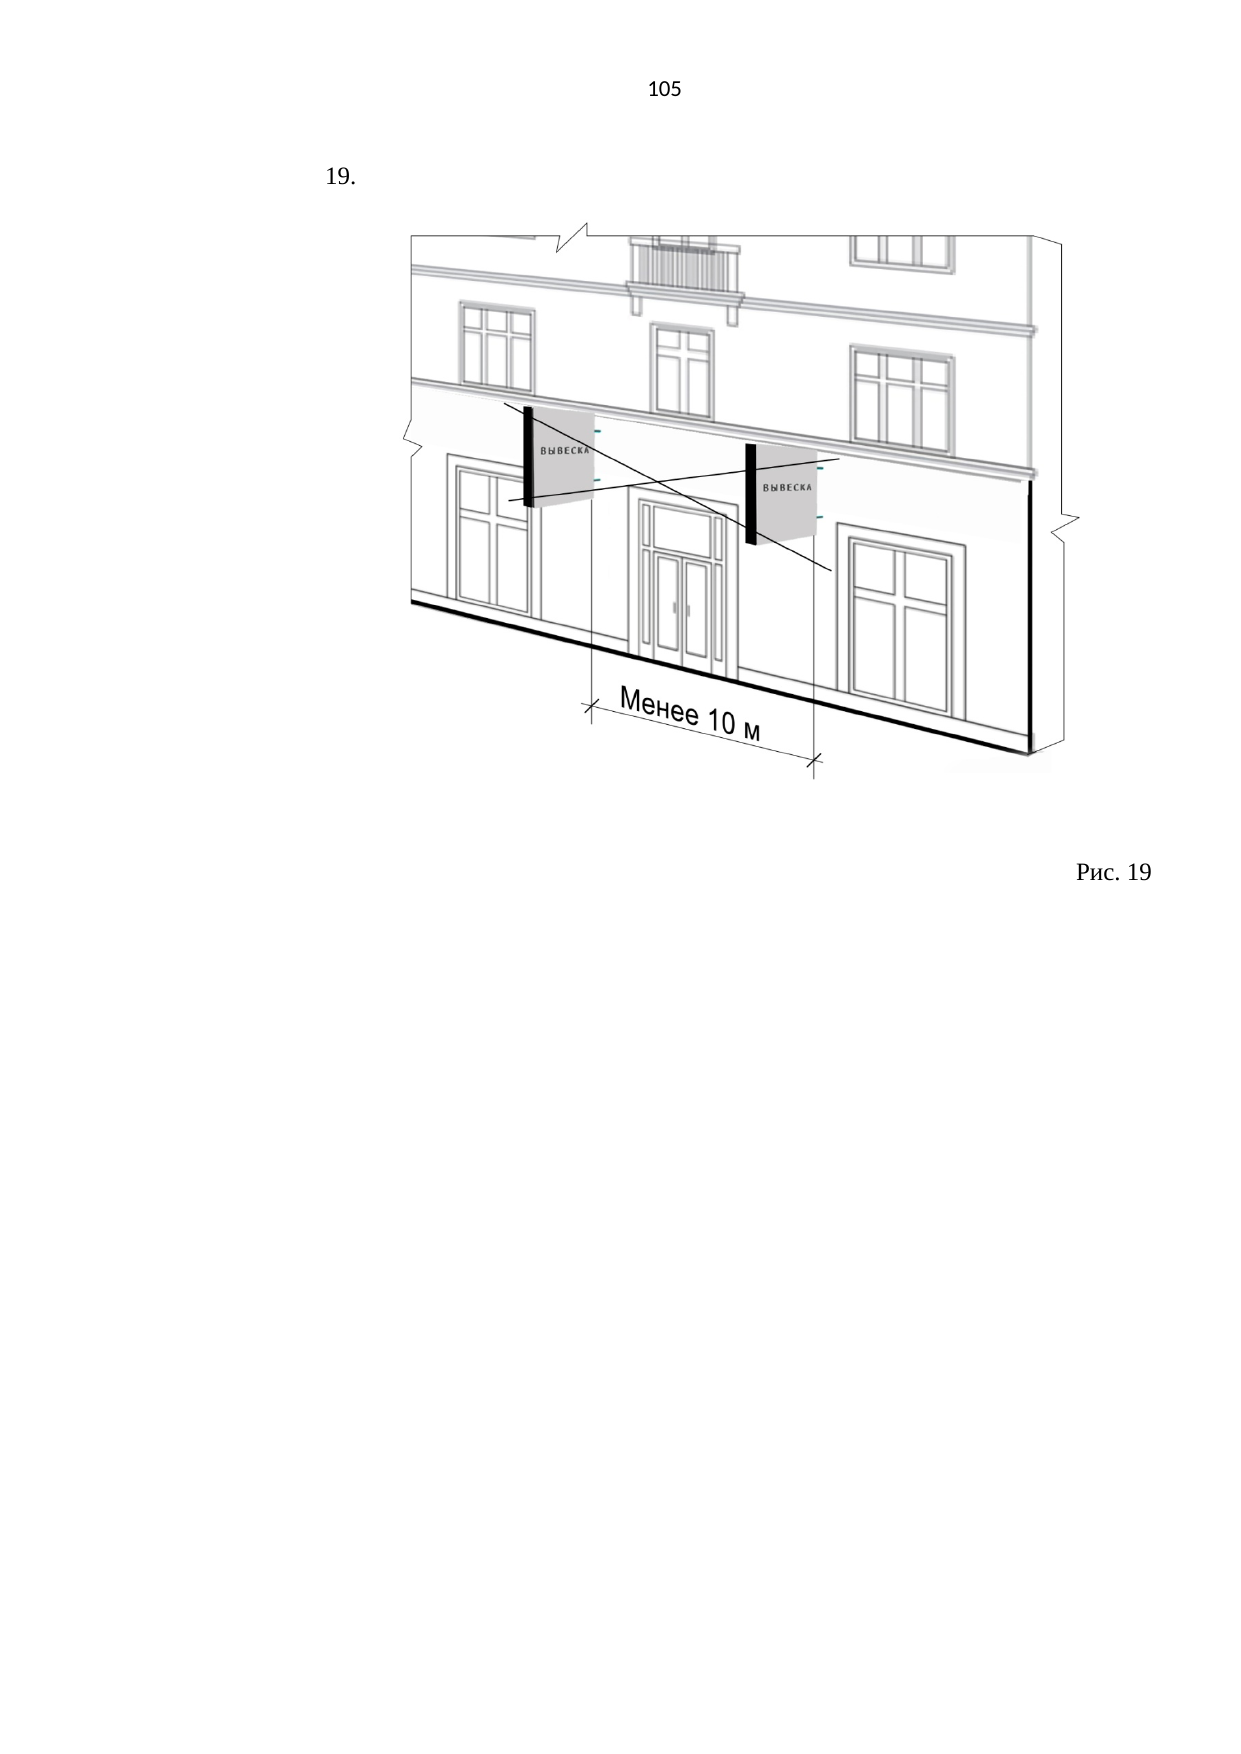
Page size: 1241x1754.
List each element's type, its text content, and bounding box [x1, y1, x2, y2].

picture [399, 219, 1080, 826]
text 19. [236, 160, 1152, 190]
